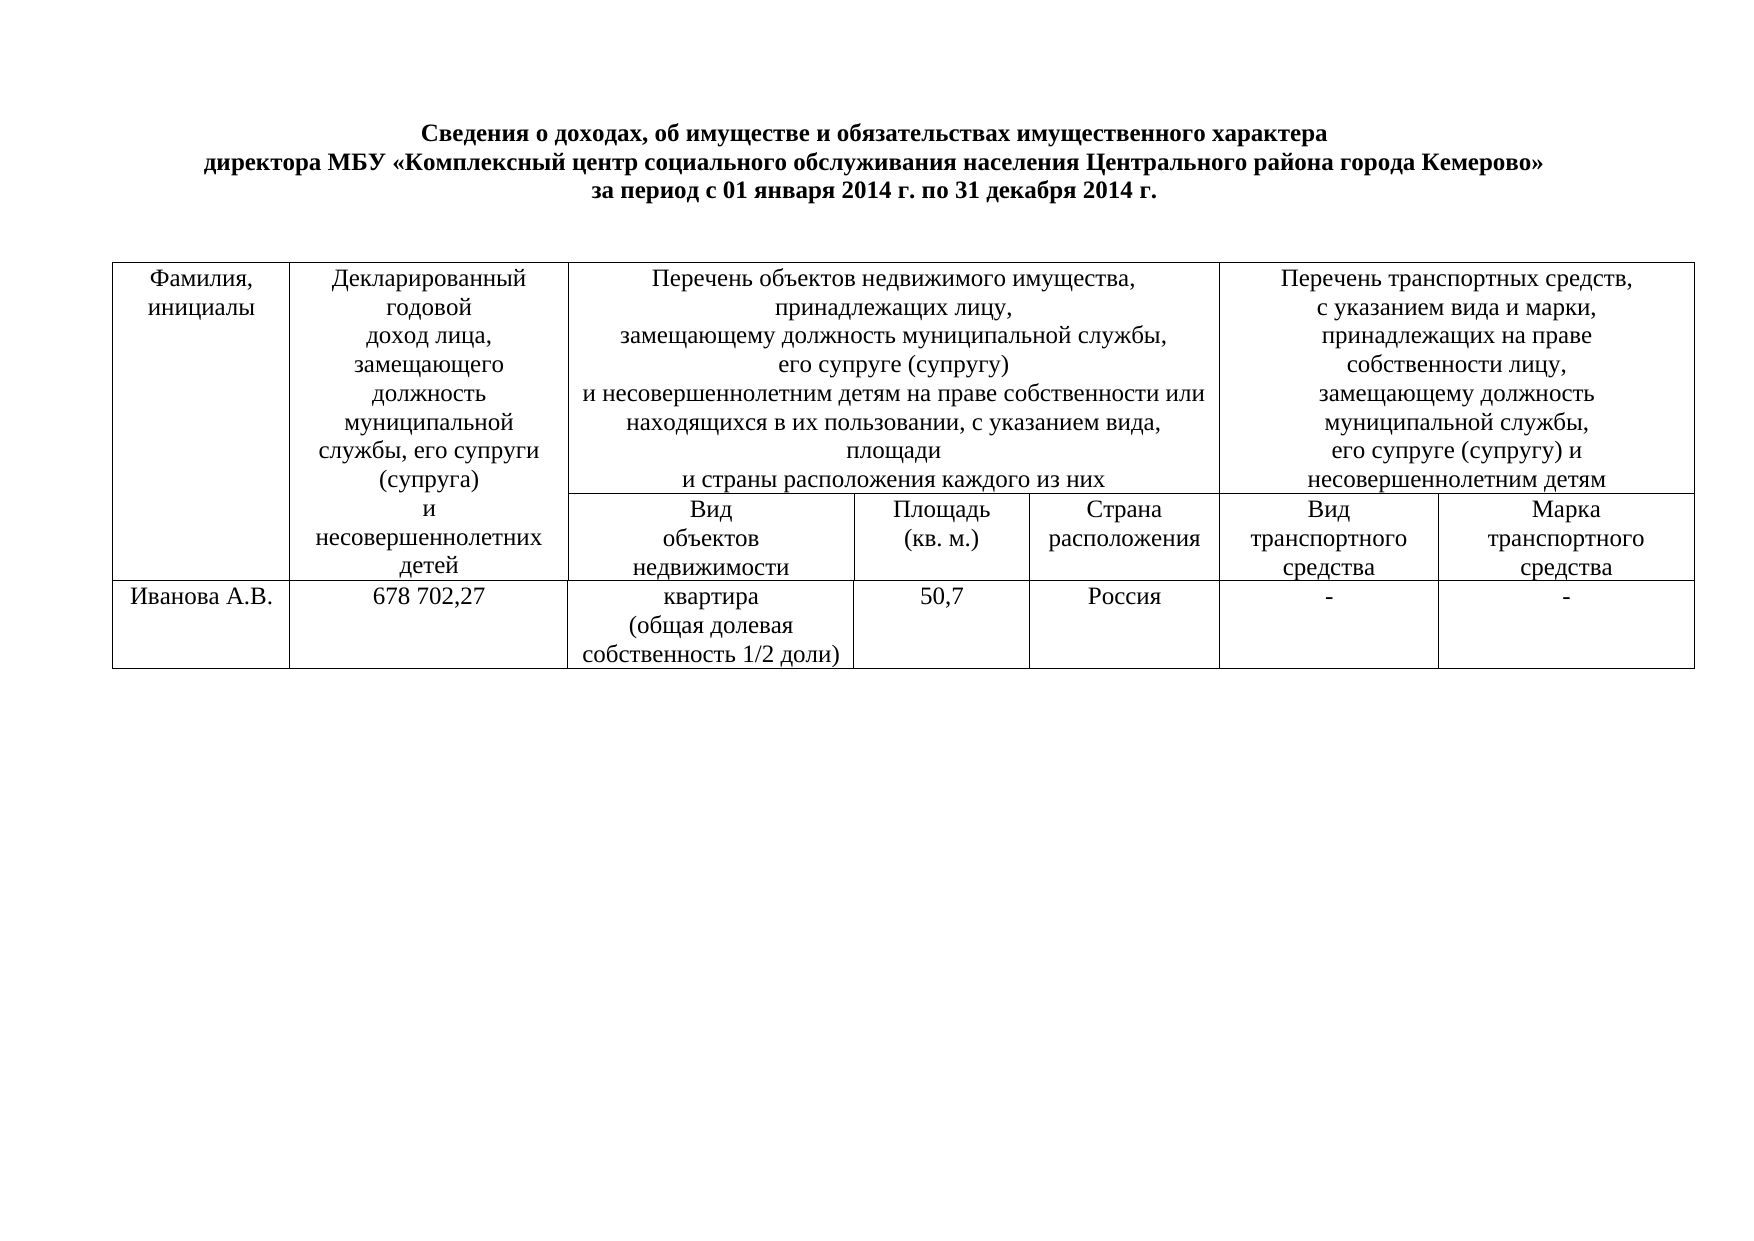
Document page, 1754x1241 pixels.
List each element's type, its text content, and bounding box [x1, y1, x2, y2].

table_cell Вид объектов недвижимости [569, 494, 854, 580]
table_cell 678 702,27 [290, 581, 567, 668]
table_cell Россия [1030, 581, 1219, 668]
table_cell Марка транспортного средства [1439, 494, 1694, 580]
text Сведения о доходах, об имуществе и обязательствах имущественного характера [112, 118, 1636, 147]
table_cell - [1220, 581, 1438, 668]
text за период с 01 января 2014 г. по 31 декабря 2014 г. [112, 176, 1636, 204]
table_header Фамилия, инициалы [113, 263, 289, 580]
table_header Перечень объектов недвижимого имущества, принадлежащих лицу, замещающему должность муниципальной службы, его супруге (супругу) и несовершеннолетним детям на праве собственности или находящихся в их пользовании, с указанием вида, площади и страны расположения каждого из них [569, 263, 1219, 493]
table_cell - [1439, 581, 1694, 668]
table_header Декларированный годовой доход лица, замещающего должность муниципальной службы, его супруги (супруга) и несовершеннолетних детей [290, 263, 568, 580]
table_cell квартира (общая долевая собственность 1/2 доли) [568, 581, 853, 668]
table_cell Площадь (кв. м.) [855, 494, 1029, 580]
table_cell Вид транспортного средства [1220, 494, 1438, 580]
text директора МБУ «Комплексный центр социального обслуживания населения Центрального района города Кемерово» [112, 147, 1636, 176]
table_cell 50,7 [854, 581, 1029, 668]
table_cell Иванова А.В. [113, 581, 289, 668]
table_cell Страна расположения [1030, 494, 1219, 580]
table_header Перечень транспортных средств, с указанием вида и марки, принадлежащих на праве собственности лицу, замещающему должность муниципальной службы, его супруге (супругу) и несовершеннолетним детям [1220, 263, 1694, 493]
